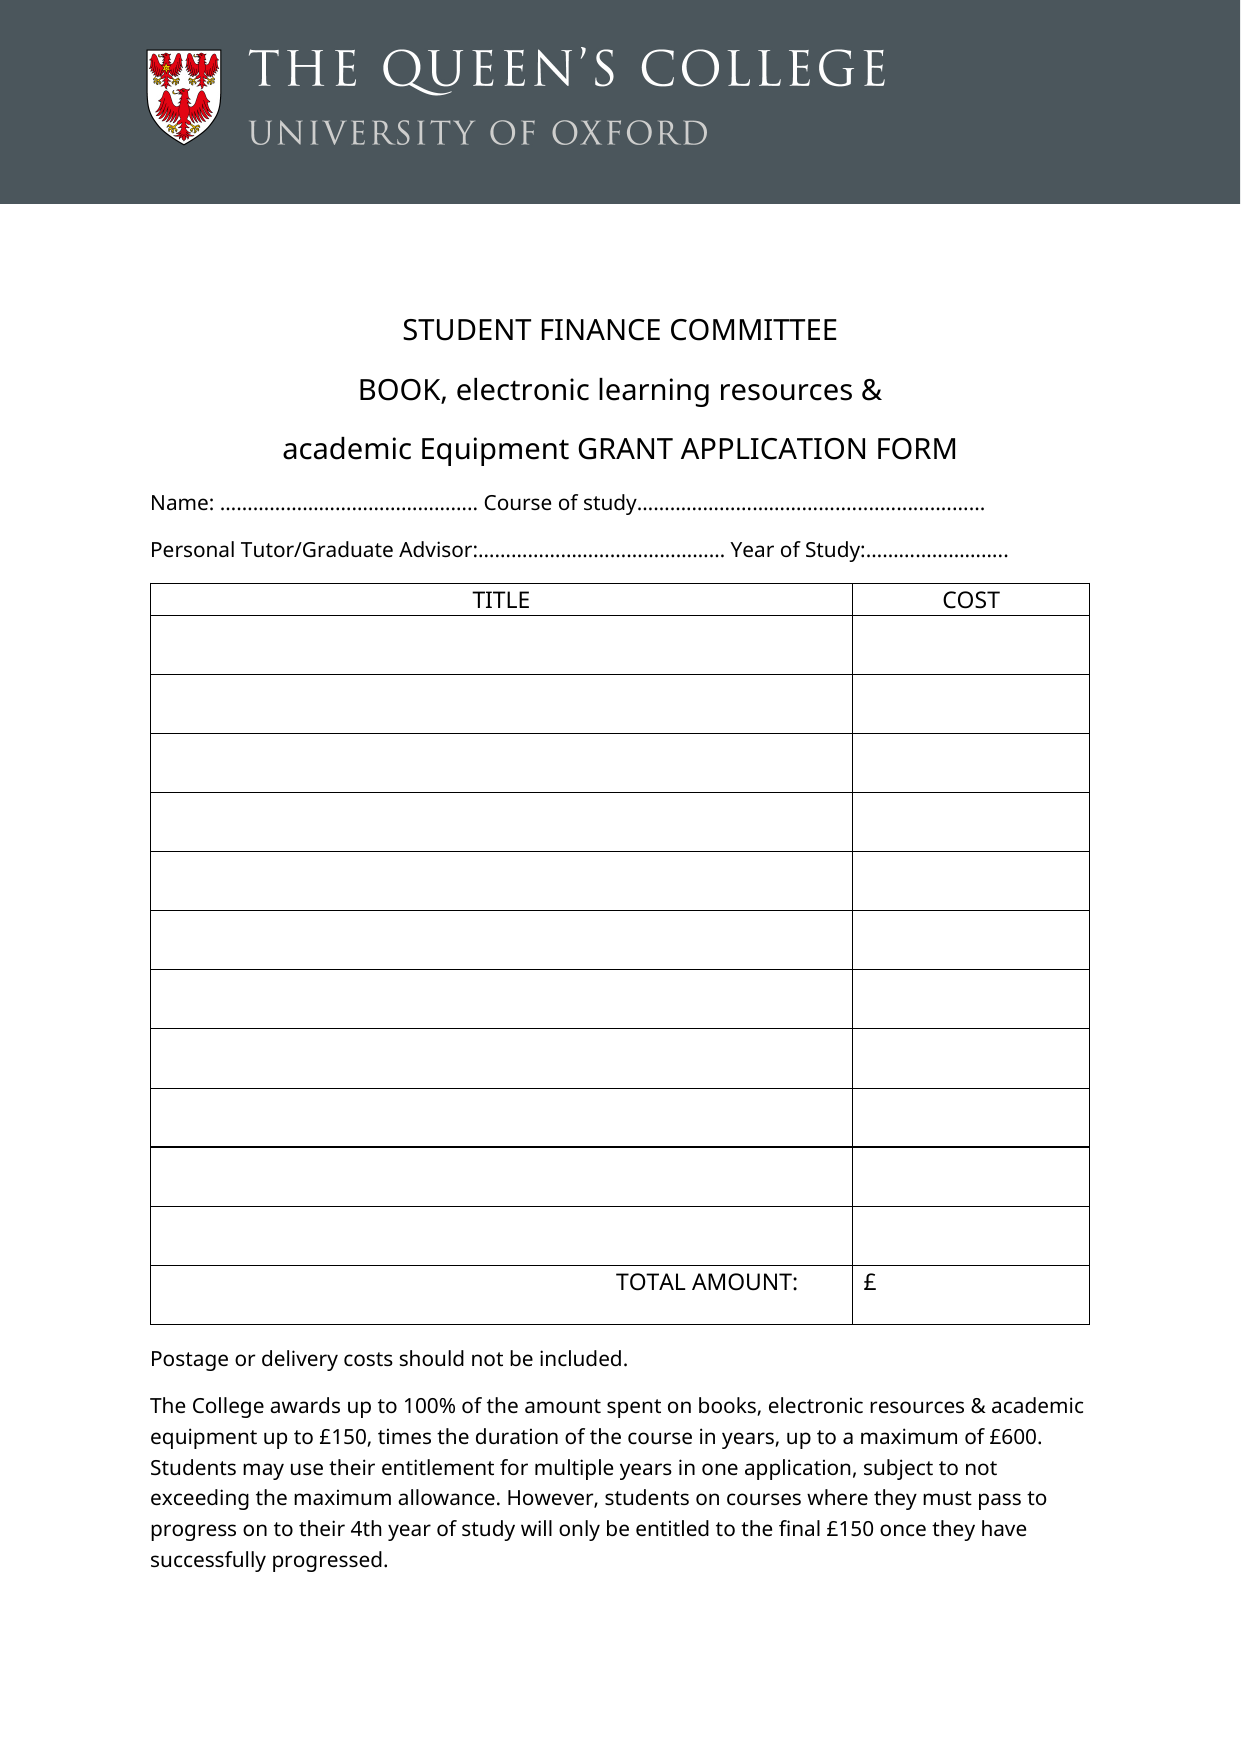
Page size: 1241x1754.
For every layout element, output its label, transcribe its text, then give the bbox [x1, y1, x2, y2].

text STUDENT FINANCE COMMITTEE [150, 309, 1090, 349]
table_cell [853, 675, 1089, 733]
table_cell [853, 911, 1089, 969]
table_header COST [853, 584, 1089, 615]
text Personal Tutor/Graduate Advisor:……………………………………… Year of Study:…………………….. [150, 535, 1090, 564]
table_cell [853, 1148, 1089, 1206]
text Name: ……………………………………….. Course of study…………………………................................. [150, 488, 1090, 516]
picture [0, 0, 1241, 204]
table_cell [151, 1148, 852, 1206]
text The College awards up to 100% of the amount spent on books, electronic resources & academic equipment up to £150, times the duration of the course in years, up to a maximum of £600. Students may use their entitlement for multiple years in one application, subject to not exceeding the maximum allowance. However, students on courses where they must pass to progress on to their 4th year of study will only be entitled to the final £150 once they have successfully progressed. [150, 1392, 1095, 1573]
text Postage or delivery costs should not be included. [150, 1344, 1095, 1373]
table_cell [151, 616, 852, 674]
table_cell [853, 852, 1089, 910]
table_cell [151, 793, 852, 851]
table_cell [151, 1029, 852, 1087]
table_cell [853, 970, 1089, 1028]
table_cell [853, 734, 1089, 792]
table_cell [853, 1207, 1089, 1264]
table_cell [151, 1207, 852, 1264]
table_cell [151, 970, 852, 1028]
table_cell [151, 734, 852, 792]
table_header TITLE [151, 584, 852, 615]
text BOOK, electronic learning resources & [150, 369, 1090, 409]
table_cell [853, 1089, 1089, 1146]
table_cell £ [853, 1266, 1089, 1324]
table_cell [853, 793, 1089, 851]
table_cell [151, 1089, 852, 1146]
table_cell [151, 675, 852, 733]
table_cell [151, 852, 852, 910]
table_cell TOTAL AMOUNT: [151, 1266, 852, 1324]
table_cell [853, 1029, 1089, 1087]
table_cell [151, 911, 852, 969]
text academic Equipment GRANT APPLICATION FORM [150, 428, 1090, 468]
table_cell [853, 616, 1089, 674]
